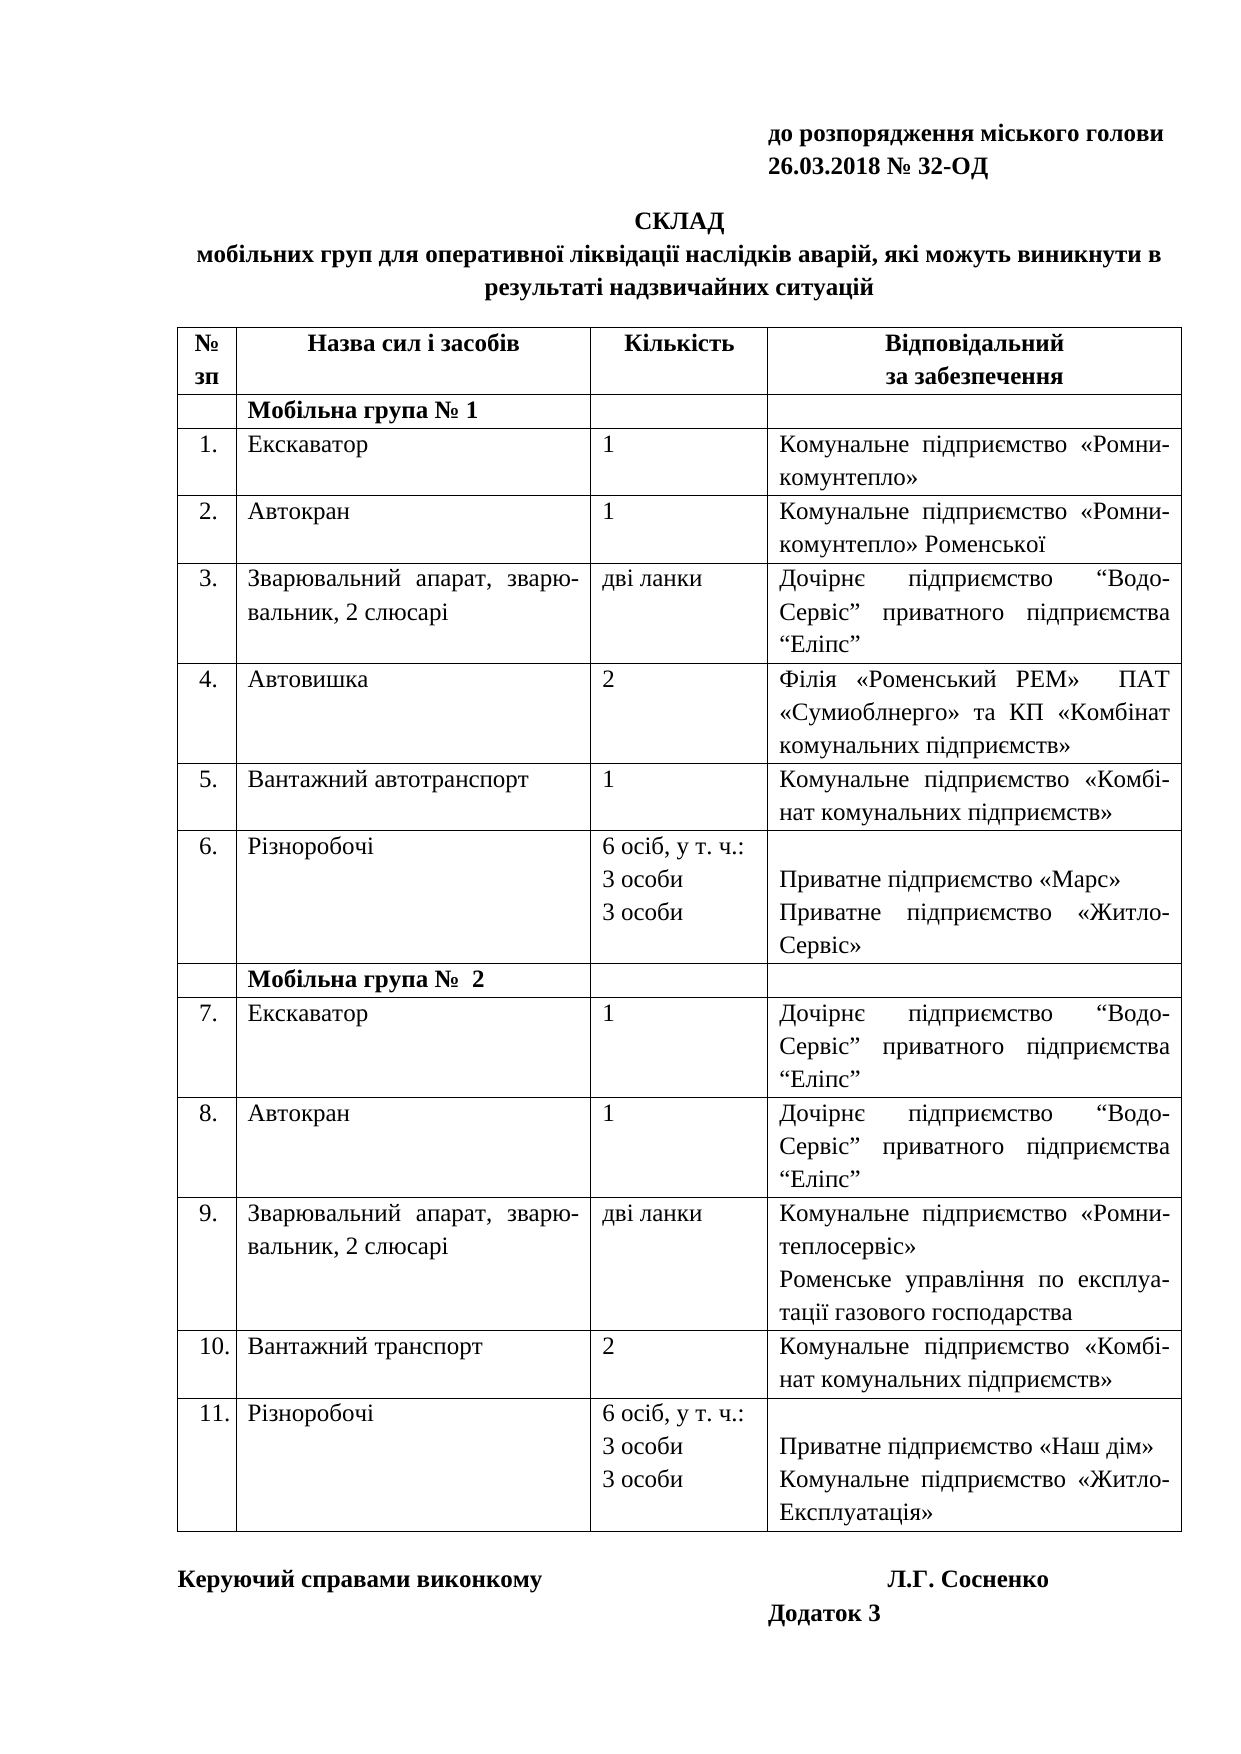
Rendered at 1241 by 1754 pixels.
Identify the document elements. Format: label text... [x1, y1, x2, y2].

table_cell Вантажний автотранспорт [237, 764, 590, 830]
table_cell 1 [591, 496, 767, 562]
subtitle мобільних груп для оперативної ліквідації наслідків аварій, які можуть виникнути в результаті надзвичайних ситуацій [177, 239, 1181, 301]
table_cell 2 [591, 664, 767, 763]
table_cell [178, 564, 236, 663]
table_cell 1 [591, 1098, 767, 1197]
table_cell [178, 964, 236, 997]
table_cell [178, 395, 236, 428]
table_cell Комунальне підприємство «Ромни-комунтепло» [768, 429, 1181, 495]
table_cell Комунальне підприємство «Ромни-теплосервіс» Роменське управління по експлуа-тації газового господарства [768, 1198, 1181, 1330]
table_header Кількість [591, 328, 767, 394]
table_cell 1 [591, 998, 767, 1097]
table_cell Зварювальний апарат, зварю-вальник, 2 слюсарі [237, 1198, 590, 1330]
table_cell Автовишка [237, 664, 590, 763]
table_cell Комунальне підприємство «Комбі-нат комунальних підприємств» [768, 1331, 1181, 1397]
table_cell [178, 429, 236, 495]
table_cell [178, 1399, 236, 1531]
table_header Назва сил і засобів [237, 328, 590, 394]
table_cell 2 [591, 1331, 767, 1397]
table_cell Дочірнє підприємство “Водо-Сервіс” приватного підприємства “Еліпс” [768, 1098, 1181, 1197]
table_header Відповідальний за забезпечення [768, 328, 1181, 394]
table_cell [178, 1198, 236, 1330]
table_cell [178, 764, 236, 830]
table_cell [768, 395, 1181, 428]
table_cell [178, 998, 236, 1097]
table_cell [178, 1098, 236, 1197]
text Керуючий справами виконкому Л.Г. Сосненко [177, 1564, 1181, 1593]
table_cell Приватне підприємство «Марс» Приватне підприємство «Житло-Сервіс» [768, 831, 1181, 963]
table_cell [591, 964, 767, 997]
table_cell 6 осіб, у т. ч.: 3 особи 3 особи [591, 831, 767, 963]
table_cell Екскаватор [237, 998, 590, 1097]
table_cell Різноробочі [237, 831, 590, 963]
text Додаток 3 [768, 1598, 1181, 1626]
table_cell Автокран [237, 1098, 590, 1197]
table_cell Дочірнє підприємство “Водо-Сервіс” приватного підприємства “Еліпс” [768, 998, 1181, 1097]
table_cell [768, 964, 1181, 997]
table_cell [178, 1331, 236, 1397]
subtitle СКЛАД [177, 206, 1181, 235]
text до розпорядження міського голови [768, 118, 1181, 147]
table_cell дві ланки [591, 564, 767, 663]
table_cell Мобільна група № 1 [237, 395, 590, 428]
table_cell Вантажний транспорт [237, 1331, 590, 1397]
table_cell Зварювальний апарат, зварю-вальник, 2 слюсарі [237, 564, 590, 663]
table_cell Автокран [237, 496, 590, 562]
table_header № зп [178, 328, 236, 394]
table_cell Дочірнє підприємство “Водо-Сервіс” приватного підприємства “Еліпс” [768, 564, 1181, 663]
table_cell [178, 664, 236, 763]
table_cell 6 осіб, у т. ч.: 3 особи 3 особи [591, 1399, 767, 1531]
text 26.03.2018 № 32-ОД [768, 151, 1181, 180]
table_cell Філія «Роменський РЕМ» ПАТ «Сумиоблнерго» та КП «Комбінат комунальних підприємств» [768, 664, 1181, 763]
table_cell [591, 395, 767, 428]
table_cell Екскаватор [237, 429, 590, 495]
table_cell Різноробочі [237, 1399, 590, 1531]
table_cell [178, 831, 236, 963]
table_cell 1 [591, 764, 767, 830]
table_cell Приватне підприємство «Наш дім» Комунальне підприємство «Житло-Експлуатація» [768, 1399, 1181, 1531]
table_cell дві ланки [591, 1198, 767, 1330]
table_cell [178, 496, 236, 562]
table_cell 1 [591, 429, 767, 495]
table_cell Комунальне підприємство «Ромни-комунтепло» Роменської [768, 496, 1181, 562]
table_cell Мобільна група № 2 [237, 964, 590, 997]
table_cell Комунальне підприємство «Комбі-нат комунальних підприємств» [768, 764, 1181, 830]
